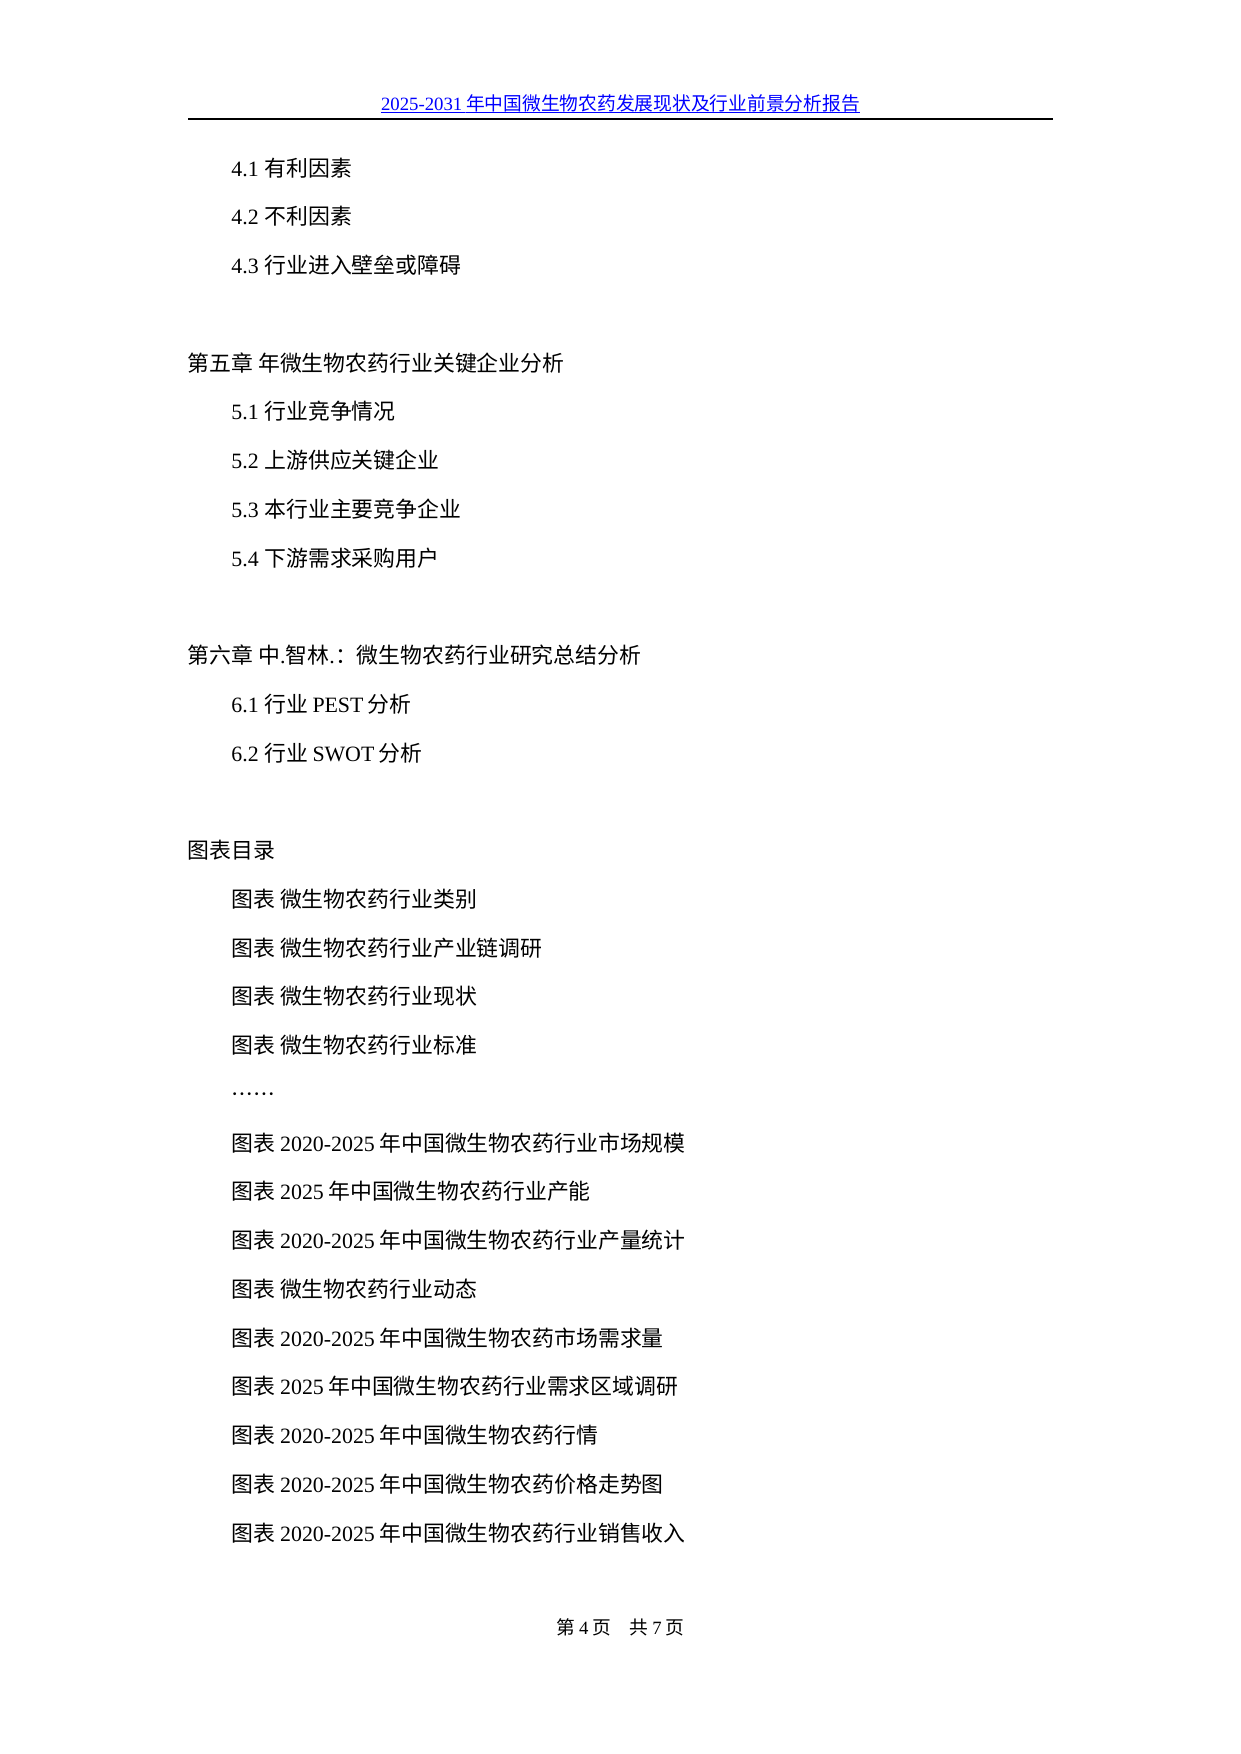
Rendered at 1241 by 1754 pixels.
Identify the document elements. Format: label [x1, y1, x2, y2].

text [187, 150, 1053, 1548]
